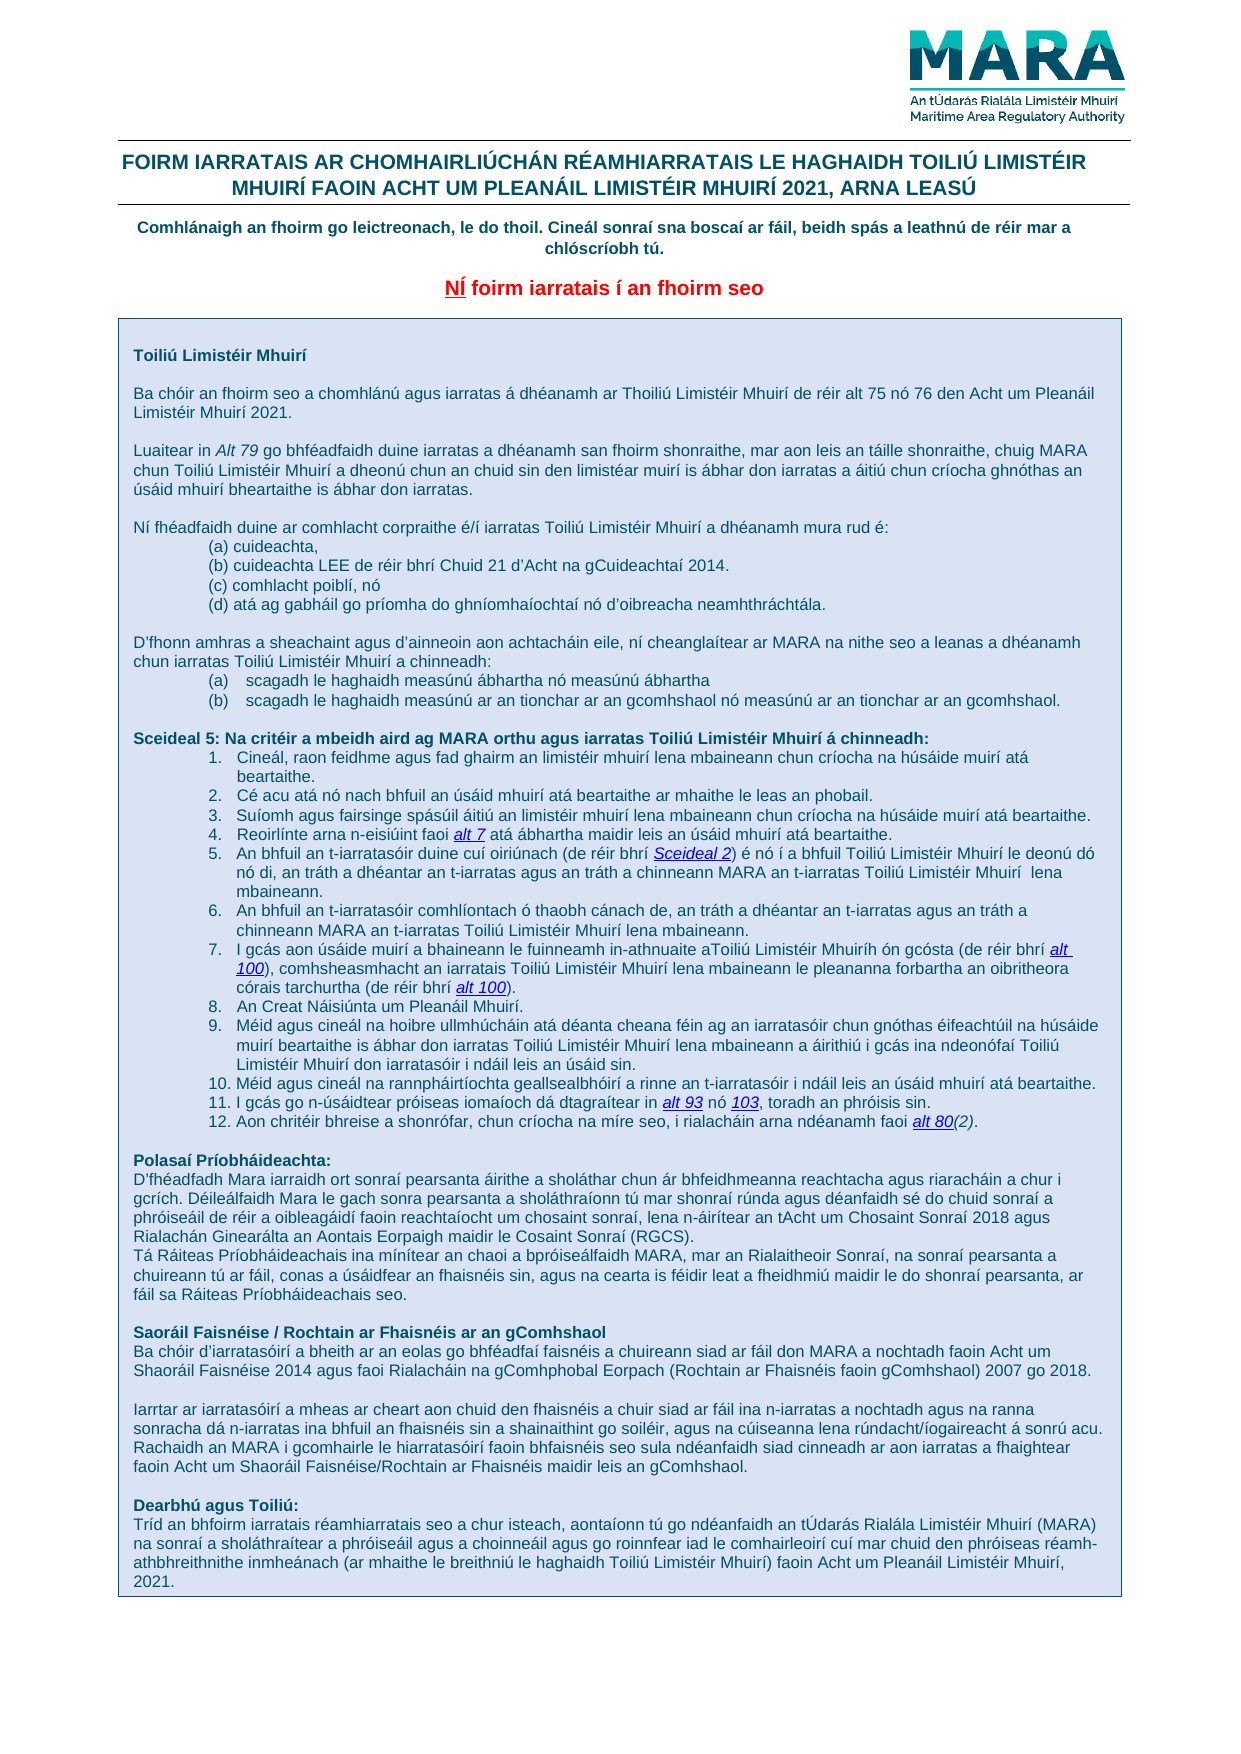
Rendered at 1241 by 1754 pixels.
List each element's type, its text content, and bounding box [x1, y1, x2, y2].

picture [314, 1403, 320, 1415]
picture [358, 866, 364, 878]
picture [590, 924, 596, 936]
picture [618, 444, 624, 456]
picture [765, 1365, 774, 1376]
picture [856, 447, 862, 456]
picture [569, 847, 575, 859]
picture [359, 751, 365, 763]
picture [892, 13, 1142, 140]
picture [918, 1099, 924, 1108]
picture [537, 1556, 543, 1568]
picture [292, 869, 298, 878]
picture [327, 1367, 333, 1379]
picture [537, 828, 543, 840]
picture [527, 1249, 533, 1261]
picture [465, 754, 471, 766]
picture [788, 1521, 794, 1530]
picture [428, 943, 434, 955]
picture [372, 981, 378, 993]
picture [360, 464, 366, 476]
picture [890, 1192, 896, 1204]
picture [410, 1556, 416, 1568]
picture [199, 1233, 205, 1242]
picture [512, 1173, 518, 1185]
picture [423, 1080, 429, 1092]
picture [400, 486, 406, 495]
picture [750, 464, 756, 476]
picture [864, 1519, 871, 1530]
picture [1008, 694, 1014, 706]
picture [916, 962, 922, 974]
picture [598, 1233, 604, 1242]
picture [1017, 943, 1023, 955]
picture [199, 1556, 205, 1568]
picture [426, 1272, 432, 1281]
picture [310, 1345, 316, 1357]
picture [463, 639, 469, 648]
picture [451, 1556, 457, 1568]
picture [1074, 467, 1080, 476]
picture [305, 946, 311, 955]
picture [674, 1348, 680, 1357]
text FOIRM IARRATAIS AR CHOMHAIRLIÚCHÁN RÉAMHIARRATAIS LE HAGHAIDH TOILIÚ LIMISTÉIR MHUIRÍ FAOIN ACHT UM PLEANÁIL LIMISTÉIR MHUIRÍ 2021, ARNA LEASÚ [118, 150, 1090, 200]
picture [316, 907, 322, 916]
picture [691, 447, 697, 456]
picture [778, 1345, 784, 1357]
picture [756, 1518, 762, 1530]
picture [907, 1019, 913, 1031]
picture [367, 866, 373, 878]
picture [1010, 467, 1016, 476]
picture [1018, 1022, 1024, 1031]
picture [313, 598, 319, 610]
picture [373, 1176, 379, 1185]
picture [650, 1080, 656, 1089]
picture [426, 1233, 432, 1245]
picture [787, 1425, 793, 1434]
picture [382, 674, 388, 686]
picture [474, 601, 480, 610]
picture [160, 521, 166, 533]
picture [398, 1252, 404, 1261]
picture [527, 636, 533, 648]
picture [513, 1540, 519, 1549]
picture [410, 1406, 415, 1415]
picture [406, 962, 412, 974]
picture [441, 850, 447, 859]
picture [940, 1214, 946, 1223]
picture [515, 1080, 521, 1092]
picture [279, 1039, 285, 1051]
picture [337, 639, 343, 648]
picture [351, 464, 357, 476]
picture [977, 1348, 983, 1357]
picture [507, 697, 513, 706]
picture [440, 1042, 446, 1051]
picture [330, 866, 336, 878]
picture [161, 467, 167, 476]
picture [763, 1269, 769, 1281]
picture [419, 847, 425, 859]
picture [724, 1115, 730, 1127]
picture [175, 1540, 181, 1549]
picture [927, 1345, 933, 1357]
picture [461, 467, 467, 476]
picture [300, 464, 306, 476]
picture [811, 1444, 817, 1453]
picture [643, 943, 649, 955]
picture [487, 1115, 493, 1127]
picture [639, 1039, 645, 1051]
picture [188, 1193, 193, 1204]
picture [603, 1195, 609, 1204]
picture [807, 1096, 813, 1108]
picture [268, 927, 274, 936]
picture [356, 444, 362, 456]
picture [1001, 1518, 1007, 1530]
picture [414, 1080, 420, 1089]
picture [475, 1272, 481, 1281]
picture [574, 1214, 580, 1223]
picture [754, 598, 760, 610]
picture [435, 1425, 441, 1434]
picture [694, 639, 700, 651]
picture [564, 467, 570, 476]
picture [741, 1441, 747, 1453]
picture [365, 639, 371, 651]
picture [346, 792, 352, 801]
picture [339, 560, 348, 571]
picture [840, 1039, 846, 1051]
picture [766, 809, 772, 821]
picture [640, 927, 646, 936]
picture [472, 1367, 478, 1376]
picture [215, 598, 221, 610]
picture [328, 560, 337, 571]
picture [901, 1214, 907, 1223]
picture [781, 869, 787, 878]
picture [165, 483, 171, 495]
picture [775, 1118, 781, 1127]
picture [735, 1252, 741, 1261]
picture [541, 904, 547, 916]
picture [373, 789, 379, 801]
picture [575, 1444, 581, 1453]
picture [251, 885, 257, 897]
picture [712, 464, 718, 476]
picture [161, 658, 167, 667]
picture [388, 1214, 394, 1223]
picture [763, 1537, 769, 1549]
picture [250, 1249, 256, 1261]
picture [332, 674, 338, 686]
picture [287, 444, 293, 456]
picture [682, 677, 687, 686]
picture [825, 789, 831, 801]
picture [465, 598, 471, 610]
picture [435, 1230, 441, 1242]
picture [298, 1272, 304, 1281]
picture [341, 1195, 347, 1207]
picture [323, 792, 329, 801]
picture [900, 464, 906, 476]
picture [798, 1096, 804, 1108]
picture [721, 464, 727, 476]
picture [513, 1463, 519, 1472]
picture [795, 697, 801, 706]
picture [161, 1463, 167, 1472]
picture [651, 1463, 657, 1475]
picture [917, 444, 923, 456]
picture [1001, 464, 1007, 476]
picture [980, 1192, 986, 1204]
picture [906, 946, 912, 958]
picture [881, 1192, 887, 1204]
text NÍ foirm iarratais í an fhoirm seo [118, 276, 1090, 300]
text Comhlánaigh an fhoirm go leictreonach, le do thoil. Cineál sonraí sna boscaí ar fáil, beidh spás a leathnú de réir mar a chlóscríobh tú. [118, 218, 1090, 258]
picture [740, 598, 746, 610]
picture [936, 1252, 942, 1261]
picture [426, 1118, 432, 1127]
picture [224, 521, 230, 533]
picture [803, 447, 809, 456]
picture [756, 850, 762, 859]
picture [343, 925, 350, 936]
picture [718, 563, 724, 571]
picture [826, 639, 832, 648]
picture [968, 444, 974, 456]
picture [1074, 1077, 1080, 1089]
picture [318, 1058, 324, 1070]
picture [553, 1061, 559, 1070]
picture [215, 521, 221, 533]
picture [334, 1441, 340, 1453]
picture [428, 1540, 434, 1552]
picture [539, 1403, 545, 1415]
picture [726, 1039, 732, 1051]
picture [316, 850, 322, 859]
picture [900, 1537, 906, 1549]
picture [1028, 1367, 1034, 1379]
picture [1003, 636, 1009, 648]
picture [630, 847, 636, 859]
picture [360, 655, 366, 667]
picture [549, 1367, 555, 1379]
picture [559, 1233, 565, 1242]
picture [264, 1077, 270, 1089]
picture [896, 694, 902, 706]
picture [972, 847, 978, 859]
picture [209, 1000, 217, 1009]
picture [1040, 639, 1046, 648]
picture [622, 677, 628, 686]
picture [677, 924, 683, 936]
picture [343, 981, 349, 993]
picture [983, 1019, 989, 1031]
picture [399, 1195, 405, 1204]
picture [776, 1042, 782, 1051]
picture [377, 1231, 386, 1242]
picture [552, 598, 558, 610]
picture [438, 467, 444, 476]
picture [563, 562, 569, 571]
picture [612, 1195, 618, 1204]
picture [274, 1288, 280, 1300]
picture [616, 828, 622, 840]
picture [880, 1422, 886, 1434]
picture [309, 1425, 315, 1434]
picture [735, 1556, 741, 1568]
picture [727, 927, 733, 936]
picture [903, 1269, 909, 1281]
picture [1004, 444, 1010, 456]
picture [451, 751, 457, 763]
picture [1004, 962, 1010, 974]
picture [365, 444, 371, 456]
picture [603, 1365, 612, 1376]
picture [436, 1364, 442, 1376]
picture [382, 694, 388, 706]
picture [237, 829, 244, 840]
picture [355, 1058, 361, 1070]
picture [412, 1460, 418, 1472]
picture [416, 812, 422, 824]
picture [487, 1077, 493, 1089]
picture [689, 1042, 695, 1051]
picture [555, 946, 561, 955]
picture [649, 1176, 655, 1185]
picture [302, 1366, 308, 1373]
picture [305, 927, 311, 936]
picture [475, 559, 481, 571]
picture [476, 1230, 482, 1242]
picture [915, 1403, 921, 1415]
picture [990, 387, 996, 399]
picture [350, 751, 356, 763]
picture [332, 694, 338, 706]
picture [536, 1252, 542, 1264]
picture [389, 1365, 396, 1376]
picture [336, 579, 342, 591]
